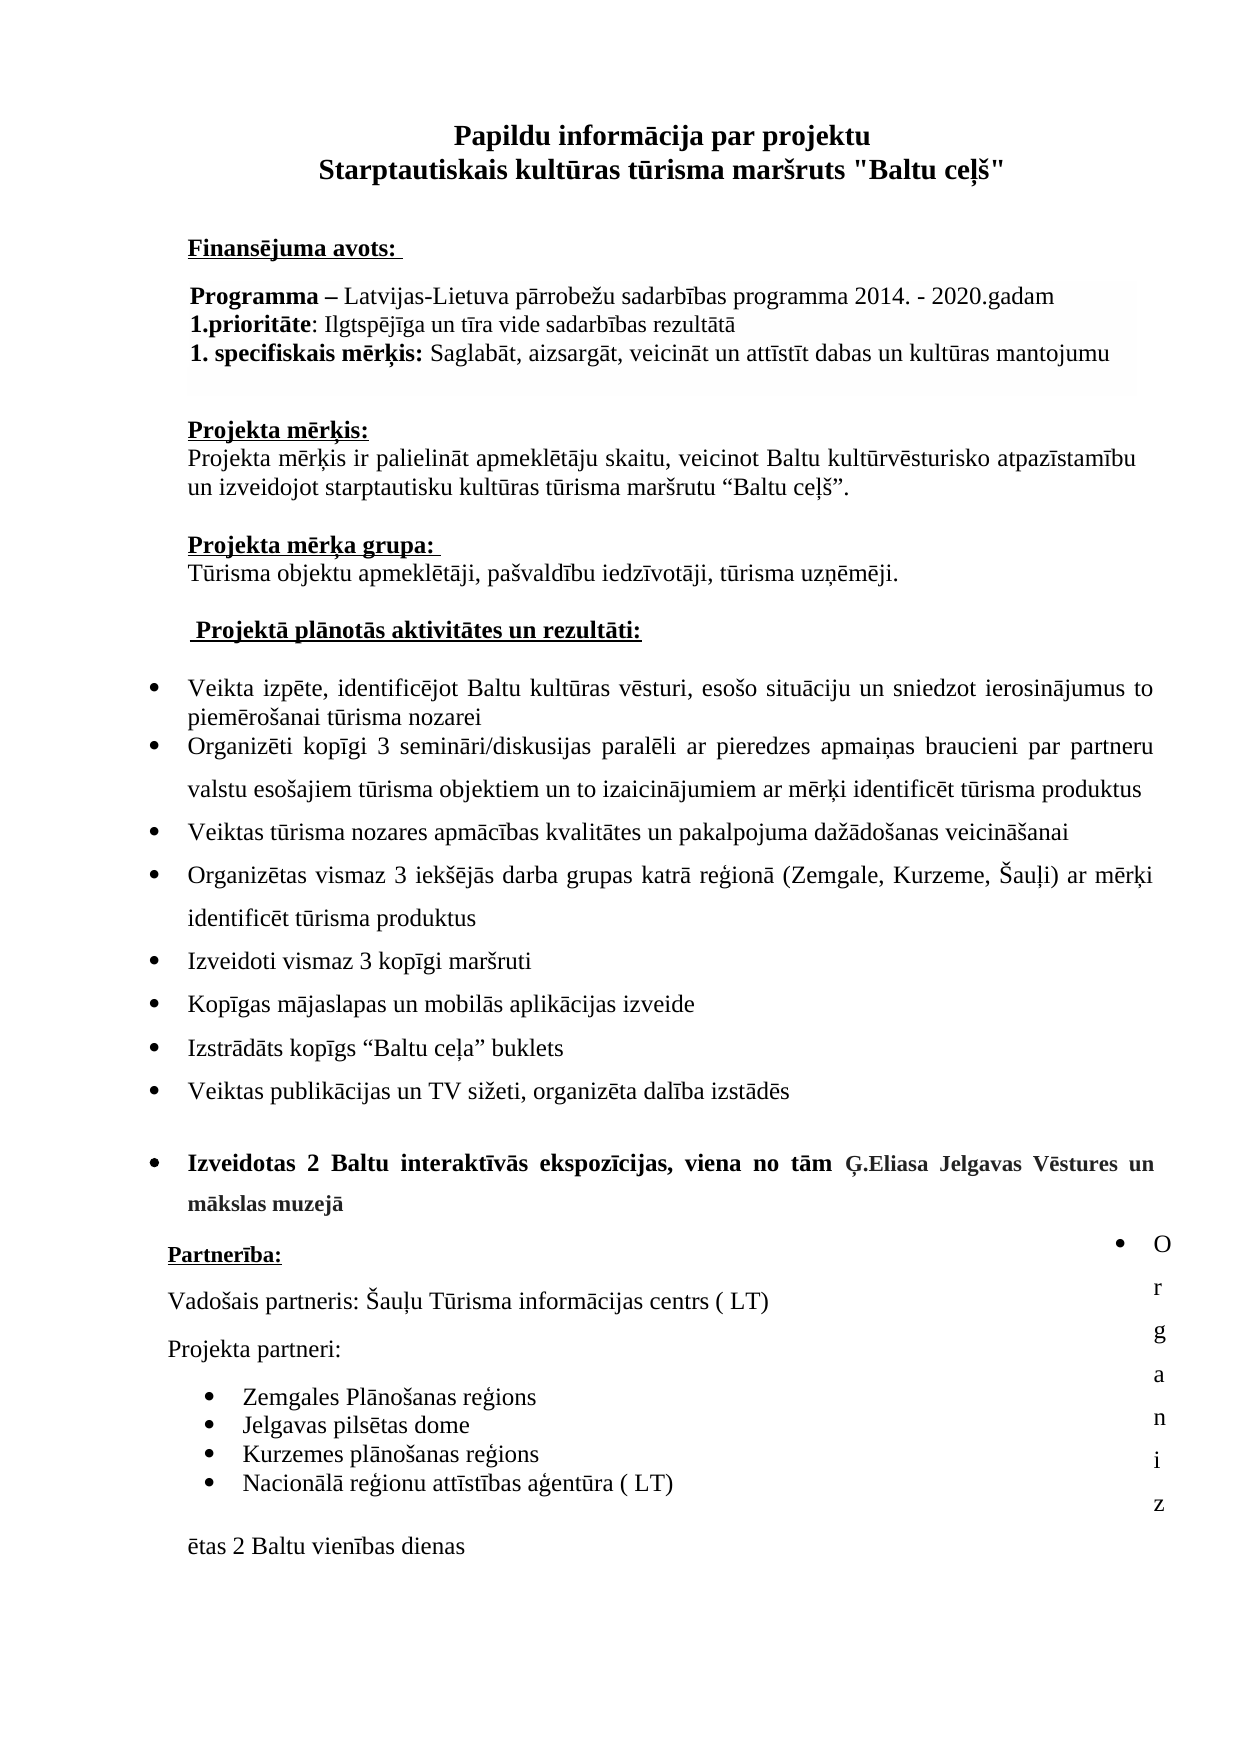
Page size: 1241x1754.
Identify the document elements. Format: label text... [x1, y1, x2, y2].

text 1.prioritāte: Ilgtspējīga un tīra vide sadarbības rezultātā [189, 309, 1137, 338]
text Finansējuma avots: [187, 233, 1137, 262]
text Projektā plānotās aktivitātes un rezultāti: [189, 615, 1137, 644]
list Kopīgas mājaslapas un mobilās aplikācijas izveide [150, 989, 1155, 1018]
list Organizēti kopīgi 3 semināri/diskusijas paralēli ar pieredzes apmaiņas braucieni par partneru valstu esošajiem tūrisma objektiem un to izaicinājumiem ar mērķi identificēt tūrisma produktus [150, 731, 1155, 803]
text Projekta mērķis ir palielināt apmeklētāju skaitu, veicinot Baltu kultūrvēsturisko atpazīstamību un izveidojot starptautisku kultūras tūrisma maršrutu “Baltu ceļš”. [187, 443, 1137, 501]
text Projekta partneri: [167, 1334, 1097, 1363]
list Jelgavas pilsētas dome [205, 1410, 1097, 1439]
list Izveidoti vismaz 3 kopīgi maršruti [150, 946, 1155, 975]
text 1. specifiskais mērķis: Saglabāt, aizsargāt, veicināt un attīstīt dabas un kultūras mantojumu [189, 338, 1137, 367]
list Organizētas vismaz 3 iekšējās darba grupas katrā reģionā (Zemgale, Kurzeme, Šauļi) ar mērķi identificēt tūrisma produktus [150, 860, 1155, 932]
list Izstrādāts kopīgs “Baltu ceļa” buklets [150, 1033, 1155, 1061]
text Programma – Latvijas-Lietuva pārrobežu sadarbības programma 2014. - 2020.gadam [189, 281, 1137, 309]
list Veikta izpēte, identificējot Baltu kultūras vēsturi, esošo situāciju un sniedzot ierosinājumus to piemērošanai tūrisma nozarei [150, 673, 1155, 731]
text Projekta mērķa grupa: [187, 530, 1137, 558]
text Partnerība: [167, 1241, 1097, 1267]
text Projekta mērķis: [187, 396, 1137, 443]
text Vadošais partneris: Šauļu Tūrisma informācijas centrs ( LT) [167, 1286, 1097, 1315]
list Izveidotas 2 Baltu interaktīvās ekspozīcijas, viena no tām Ģ.Eliasa Jelgavas Vēstures un mākslas muzejā [150, 1148, 1155, 1216]
list Zemgales Plānošanas reģions [205, 1382, 1097, 1410]
list Veiktas publikācijas un TV sižeti, organizēta dalība izstādēs [150, 1076, 1155, 1104]
list Kurzemes plānošanas reģions [205, 1439, 1097, 1468]
text Tūrisma objektu apmeklētāji, pašvaldību iedzīvotāji, tūrisma uzņēmēji. [187, 558, 1137, 587]
list Veiktas tūrisma nozares apmācības kvalitātes un pakalpojuma dažādošanas veicināšanai [150, 817, 1155, 846]
list Nacionālā reģionu attīstības aģentūra ( LT) [205, 1468, 1097, 1497]
list Organizētas 2 Baltu vienības dienas [150, 1229, 1155, 1560]
text Starptautiskais kultūras tūrisma maršruts "Baltu ceļš" [187, 152, 1137, 185]
text Papildu informācija par projektu [187, 118, 1137, 152]
